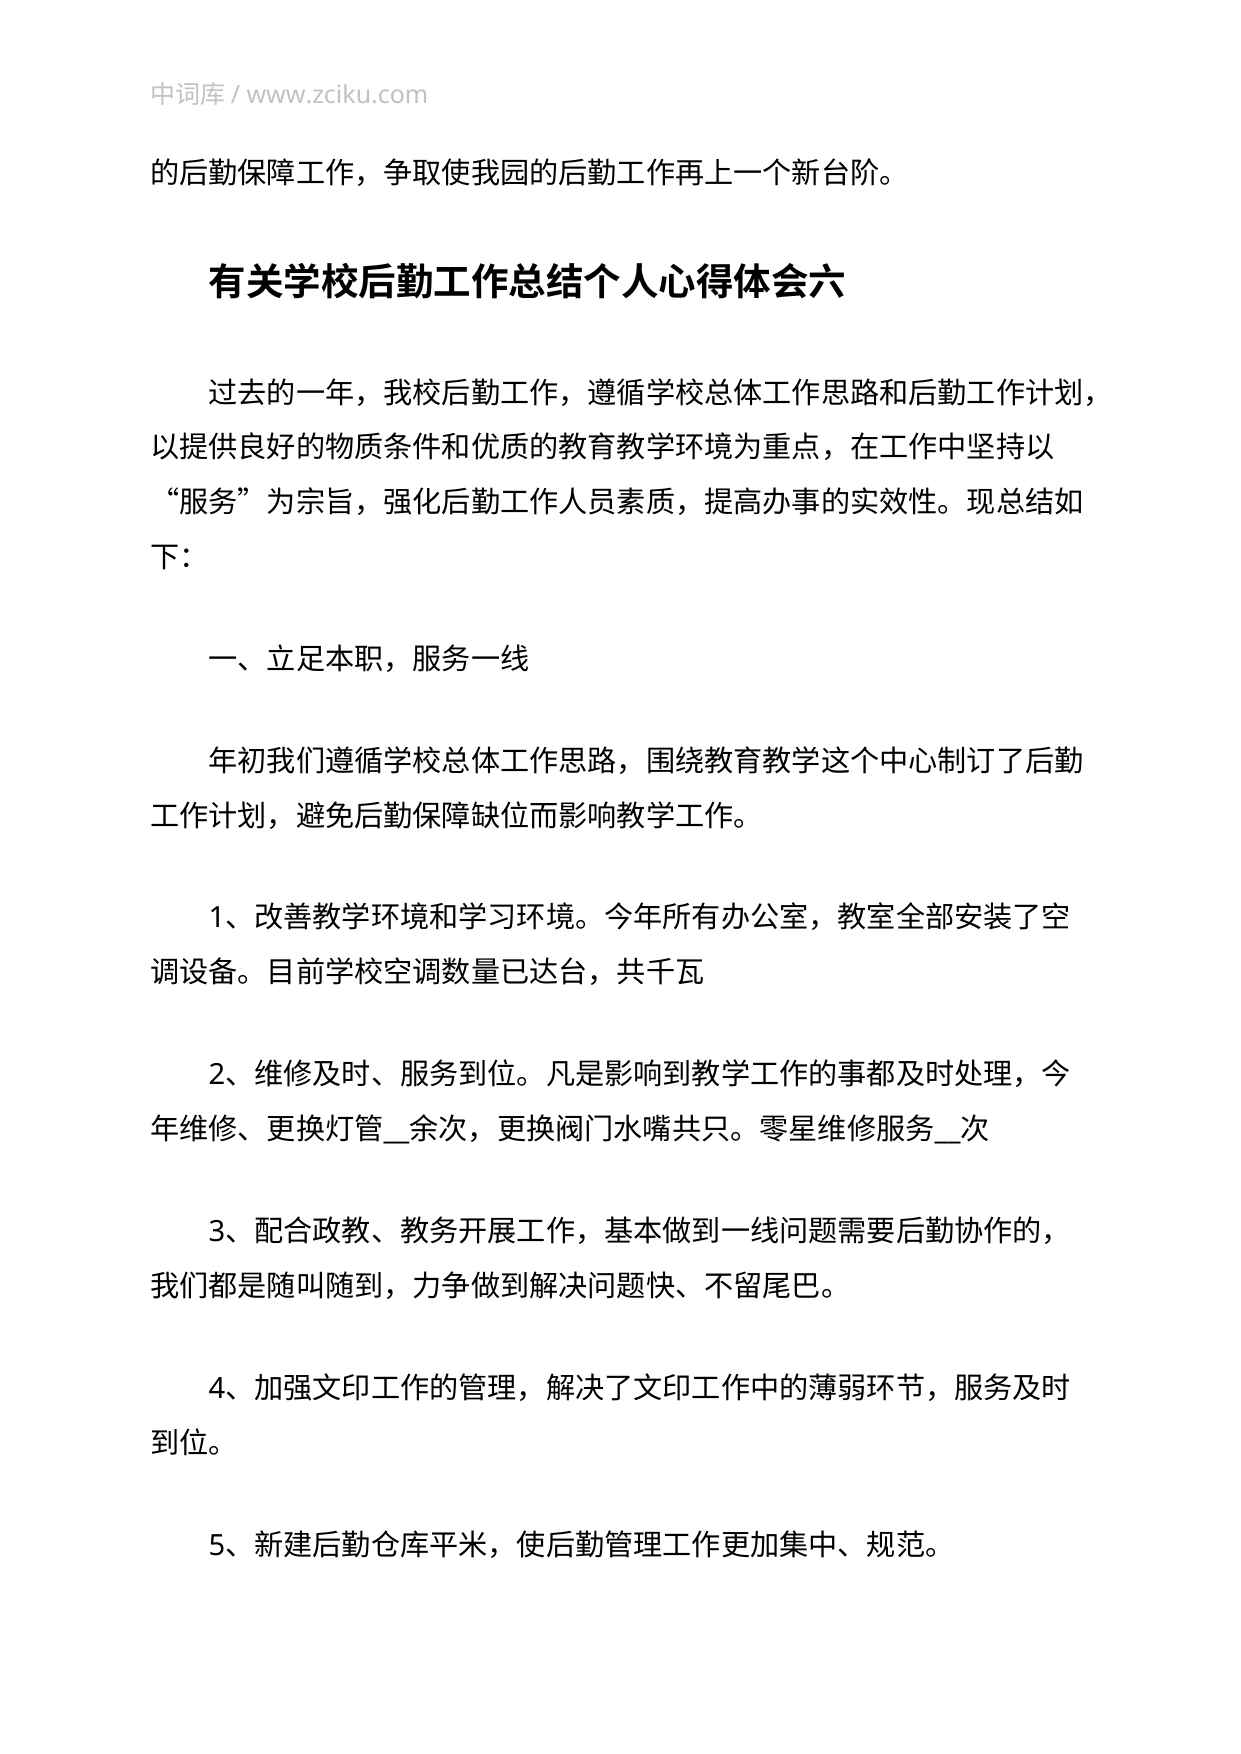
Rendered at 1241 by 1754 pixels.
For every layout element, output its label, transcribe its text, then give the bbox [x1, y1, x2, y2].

text 年初我们遵循学校总体工作思路，围绕教育教学这个中心制订了后勤工作计划，避免后勤保障缺位而影响教学工作。 [150, 737, 1090, 834]
text 3、配合政教、教务开展工作，基本做到一线问题需要后勤协作的，我们都是随叫随到，力争做到解决问题快、不留尾巴。 [150, 1208, 1090, 1305]
text 过去的一年，我校后勤工作，遵循学校总体工作思路和后勤工作计划，以提供良好的物质条件和优质的教育教学环境为重点，在工作中坚持以“服务”为宗旨，强化后勤工作人员素质，提高办事的实效性。现总结如下： [150, 369, 1090, 576]
text 1、改善教学环境和学习环境。今年所有办公室，教室全部安装了空调设备。目前学校空调数量已达台，共千瓦 [150, 894, 1090, 991]
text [150, 150, 1090, 192]
text 2、维修及时、服务到位。凡是影响到教学工作的事都及时处理，今年维修、更换灯管__余次，更换阀门水嘴共只。零星维修服务__次 [150, 1051, 1090, 1148]
text 5、新建后勤仓库平米，使后勤管理工作更加集中、规范。 [150, 1521, 1090, 1564]
text 一、立足本职，服务一线 [150, 636, 1090, 678]
text 有关学校后勤工作总结个人心得体会六 [150, 252, 1090, 306]
text 4、加强文印工作的管理，解决了文印工作中的薄弱环节，服务及时到位。 [150, 1364, 1090, 1462]
